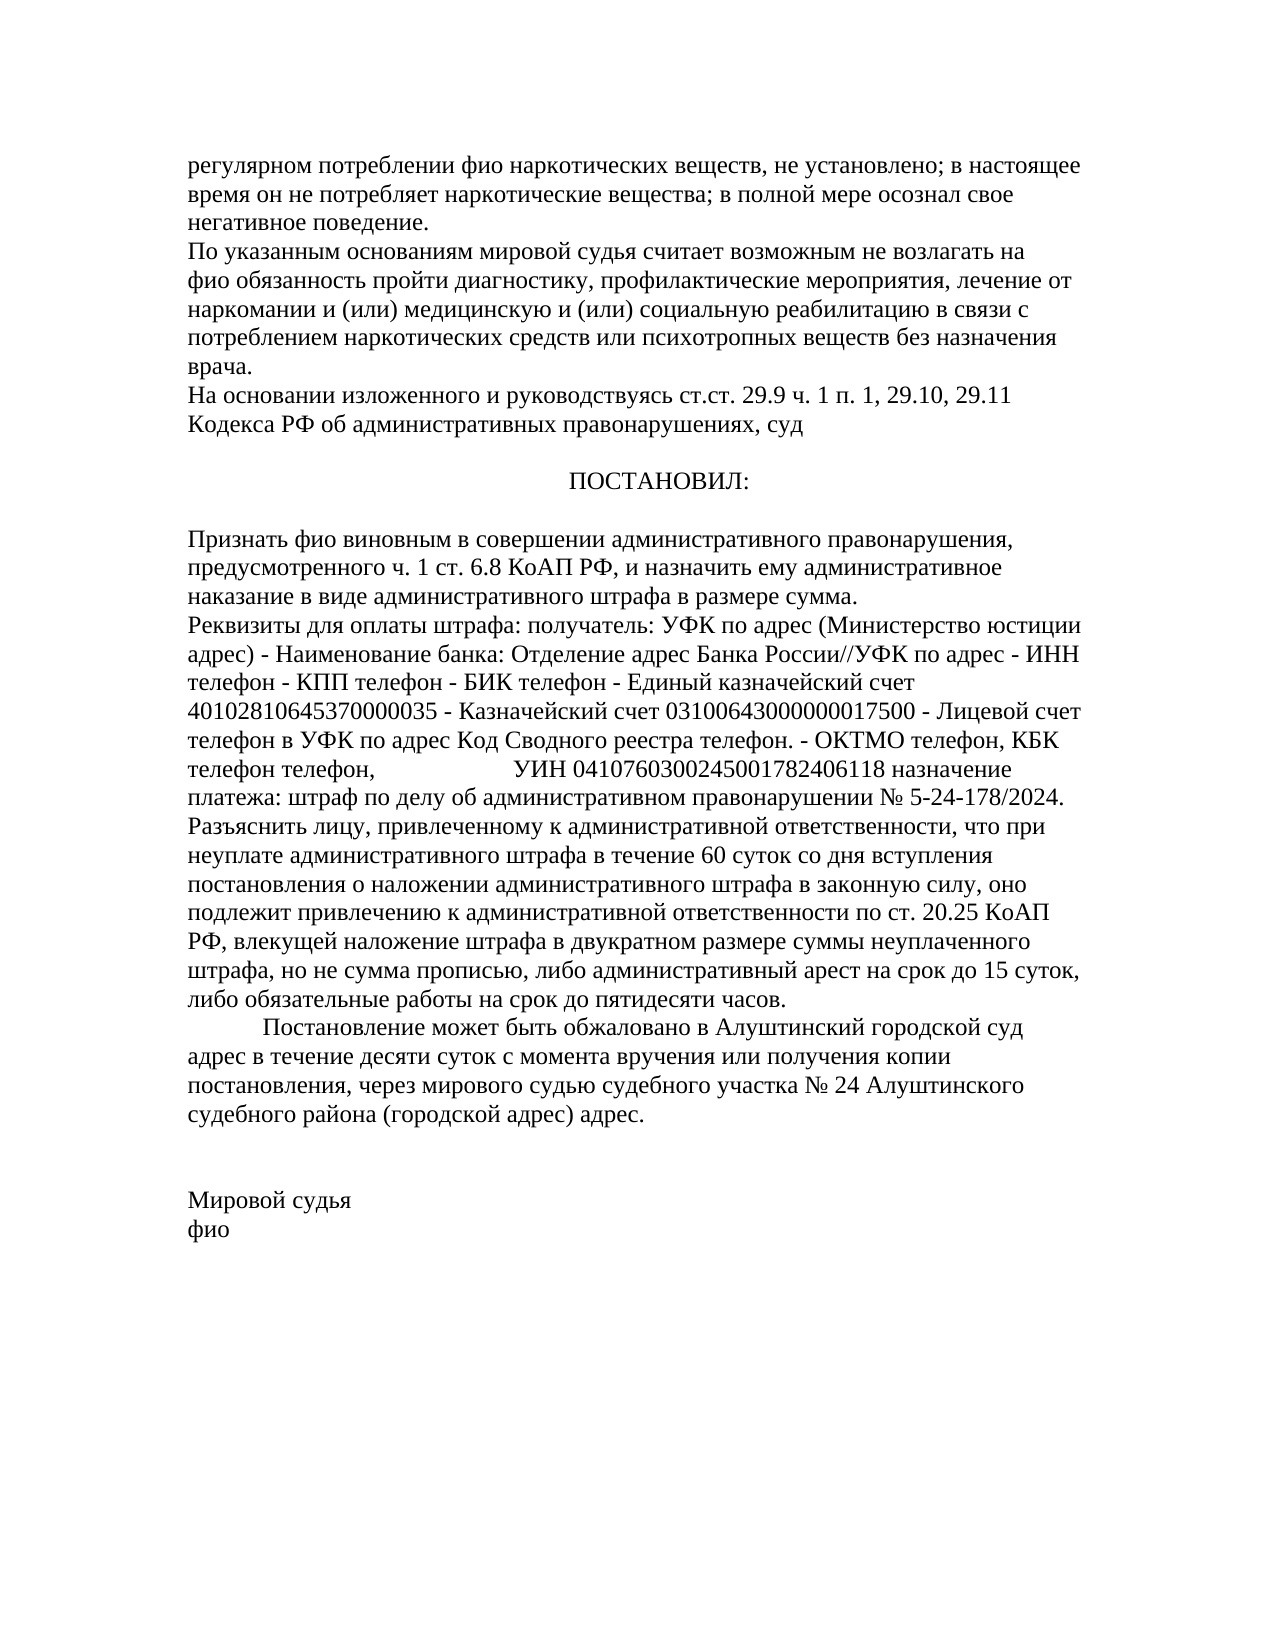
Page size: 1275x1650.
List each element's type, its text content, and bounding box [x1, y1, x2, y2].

text Разъяснить лицу, привлеченному к административной ответственности, что при неуплате административного штрафа в течение 60 суток со дня вступления постановления о наложении административного штрафа в законную силу, оно подлежит привлечению к административной ответственности по ст. 20.25 КоАП РФ, влекущей наложение штрафа в двукратном размере суммы неуплаченного штрафа, но не сумма прописью, либо административный арест на срок до 15 суток, либо обязательные работы на срок до пятидесяти часов. [187, 811, 1087, 1012]
text Признать фио виновным в совершении административного правонарушения, предусмотренного ч. 1 ст. 6.8 КоАП РФ, и назначить ему административное наказание в виде административного штрафа в размере сумма. [187, 524, 1087, 610]
text По указанным основаниям мировой судья считает возможным не возлагать на фио обязанность пройти диагностику, профилактические мероприятия, лечение от наркомании и (или) медицинскую и (или) социальную реабилитацию в связи с потреблением наркотических средств или психотропных веществ без назначения врача. [187, 236, 1087, 380]
text На основании изложенного и руководствуясь ст.ст. 29.9 ч. 1 п. 1, 29.10, 29.11 Кодекса РФ об административных правонарушениях, суд [187, 380, 1087, 437]
text Реквизиты для оплаты штрафа: получатель: УФК по адрес (Министерство юстиции адрес) - Наименование банка: Отделение адрес Банка России//УФК по адрес - ИНН телефон - КПП телефон - БИК телефон - Единый казначейский счет 40102810645370000035 - Казначейский счет 03100643000000017500 - Лицевой счет телефон в УФК по адрес Код Сводного реестра телефон. - ОКТМО телефон, КБК телефон телефон, УИН 0410760300245001782406118 назначение платежа: штраф по делу об административном правонарушении № 5-24-178/2024. [187, 610, 1087, 811]
text ПОСТАНОВИЛ: [187, 466, 1087, 495]
text Мировой судья фио [187, 1185, 1087, 1242]
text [187, 150, 1087, 236]
text Постановление может быть обжаловано в Алуштинский городской суд адрес в течение десяти суток с момента вручения или получения копии постановления, через мирового судью судебного участка № 24 Алуштинского судебного района (городской адрес) адрес. [187, 1012, 1087, 1127]
